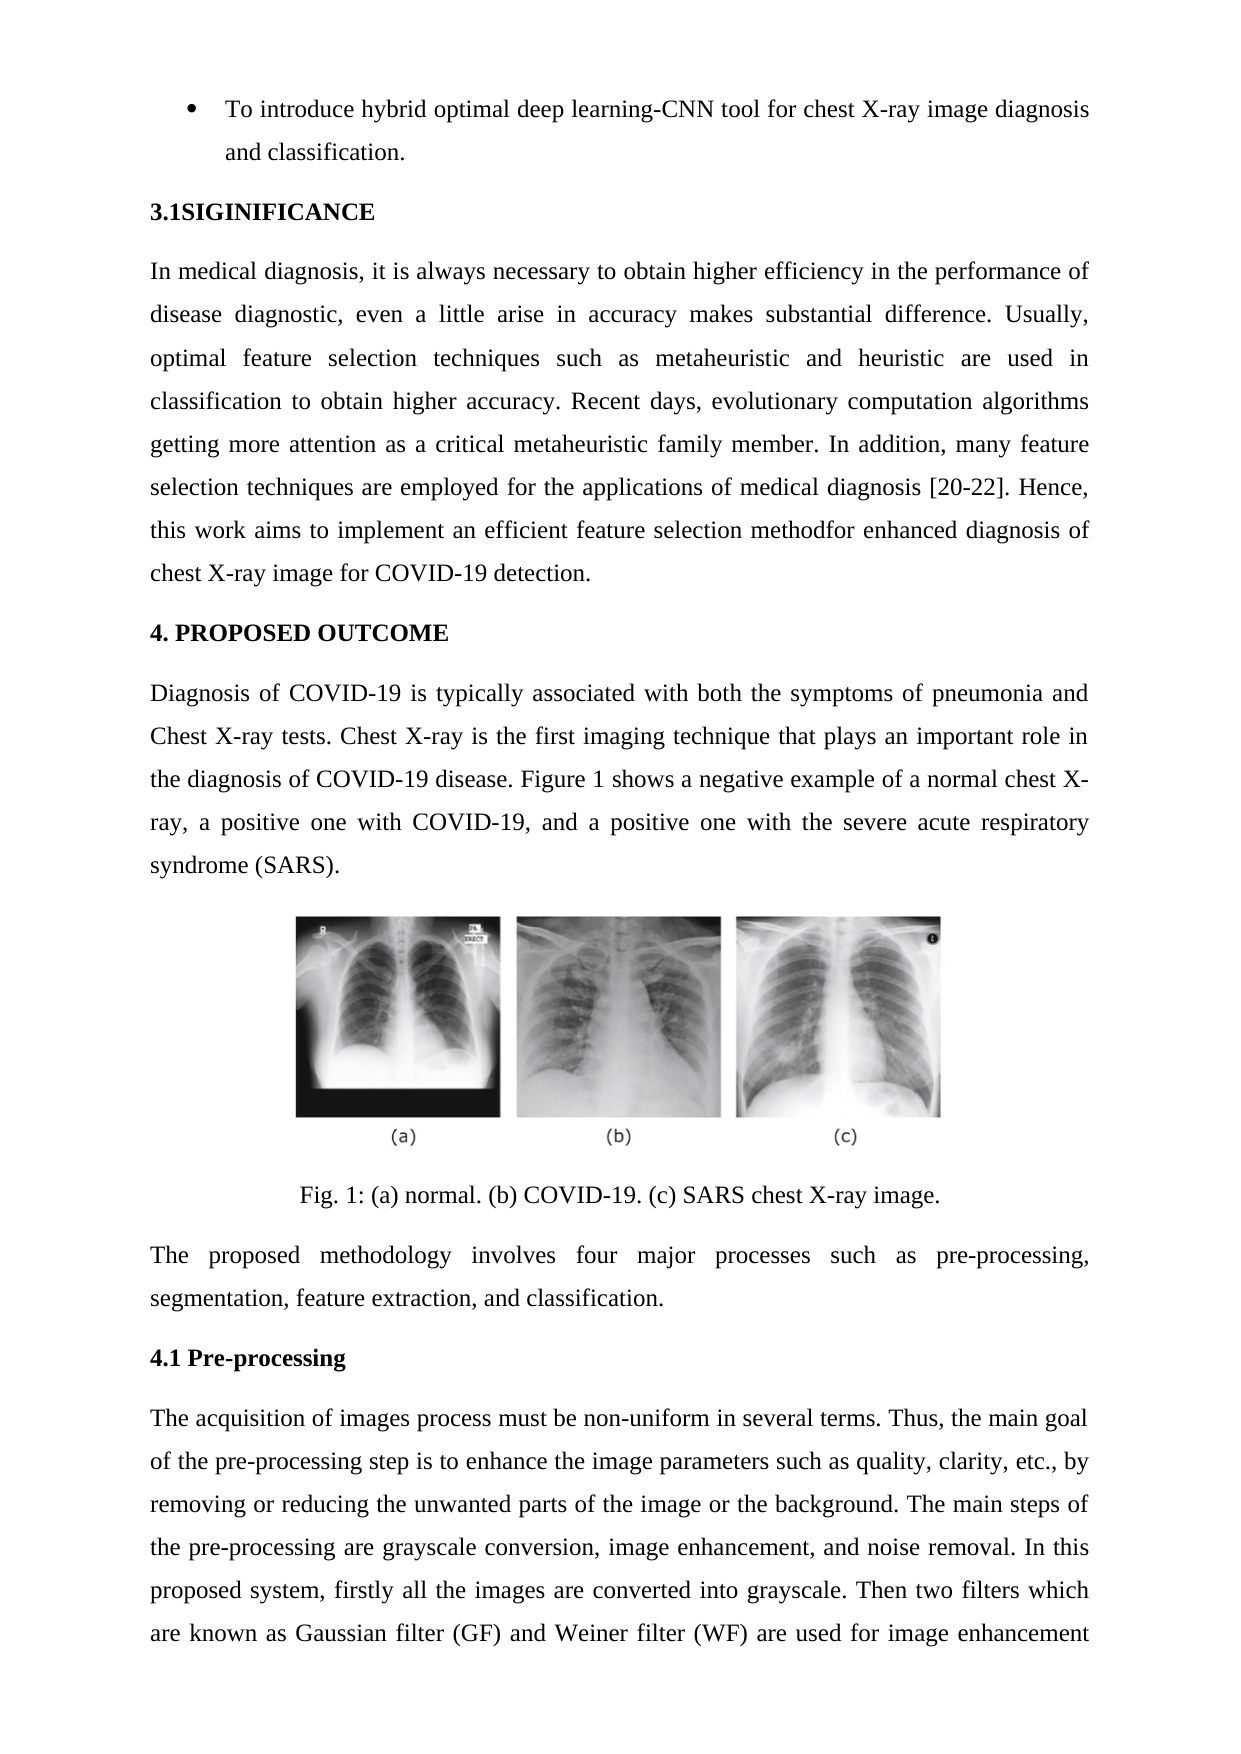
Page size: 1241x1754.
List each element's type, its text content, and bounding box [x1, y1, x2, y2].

text The proposed methodology involves four major processes such as pre-processing, segmentation, feature extraction, and classification. [150, 1240, 1090, 1312]
text 4. PROPOSED OUTCOME [150, 618, 1090, 647]
text 3.1SIGINIFICANCE [150, 197, 1090, 225]
picture [291, 910, 949, 1150]
text 4.1 Pre-processing [150, 1343, 1090, 1372]
text In medical diagnosis, it is always necessary to obtain higher efficiency in the performance of disease diagnostic, even a little arise in accuracy makes substantial difference. Usually, optimal feature selection techniques such as metaheuristic and heuristic are used in classification to obtain higher accuracy. Recent days, evolutionary computation algorithms getting more attention as a critical metaheuristic family member. In addition, many feature selection techniques are employed for the applications of medical diagnosis [20-22]. Hence, this work aims to implement an efficient feature selection methodfor enhanced diagnosis of chest X-ray image for COVID-19 detection. [150, 256, 1090, 587]
text Diagnosis of COVID-19 is typically associated with both the symptoms of pneumonia and Chest X-ray tests. Chest X-ray is the first imaging technique that plays an important role in the diagnosis of COVID-19 disease. Figure 1 shows a negative example of a normal chest X-ray, a positive one with COVID-19, and a positive one with the severe acute respiratory syndrome (SARS). [150, 678, 1090, 879]
text Fig. 1: (a) normal. (b) COVID-19. (c) SARS chest X-ray image. [150, 1180, 1090, 1209]
list To introduce hybrid optimal deep learning-CNN tool for chest X-ray image diagnosis and classification. [187, 94, 1090, 166]
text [150, 1403, 1090, 1647]
